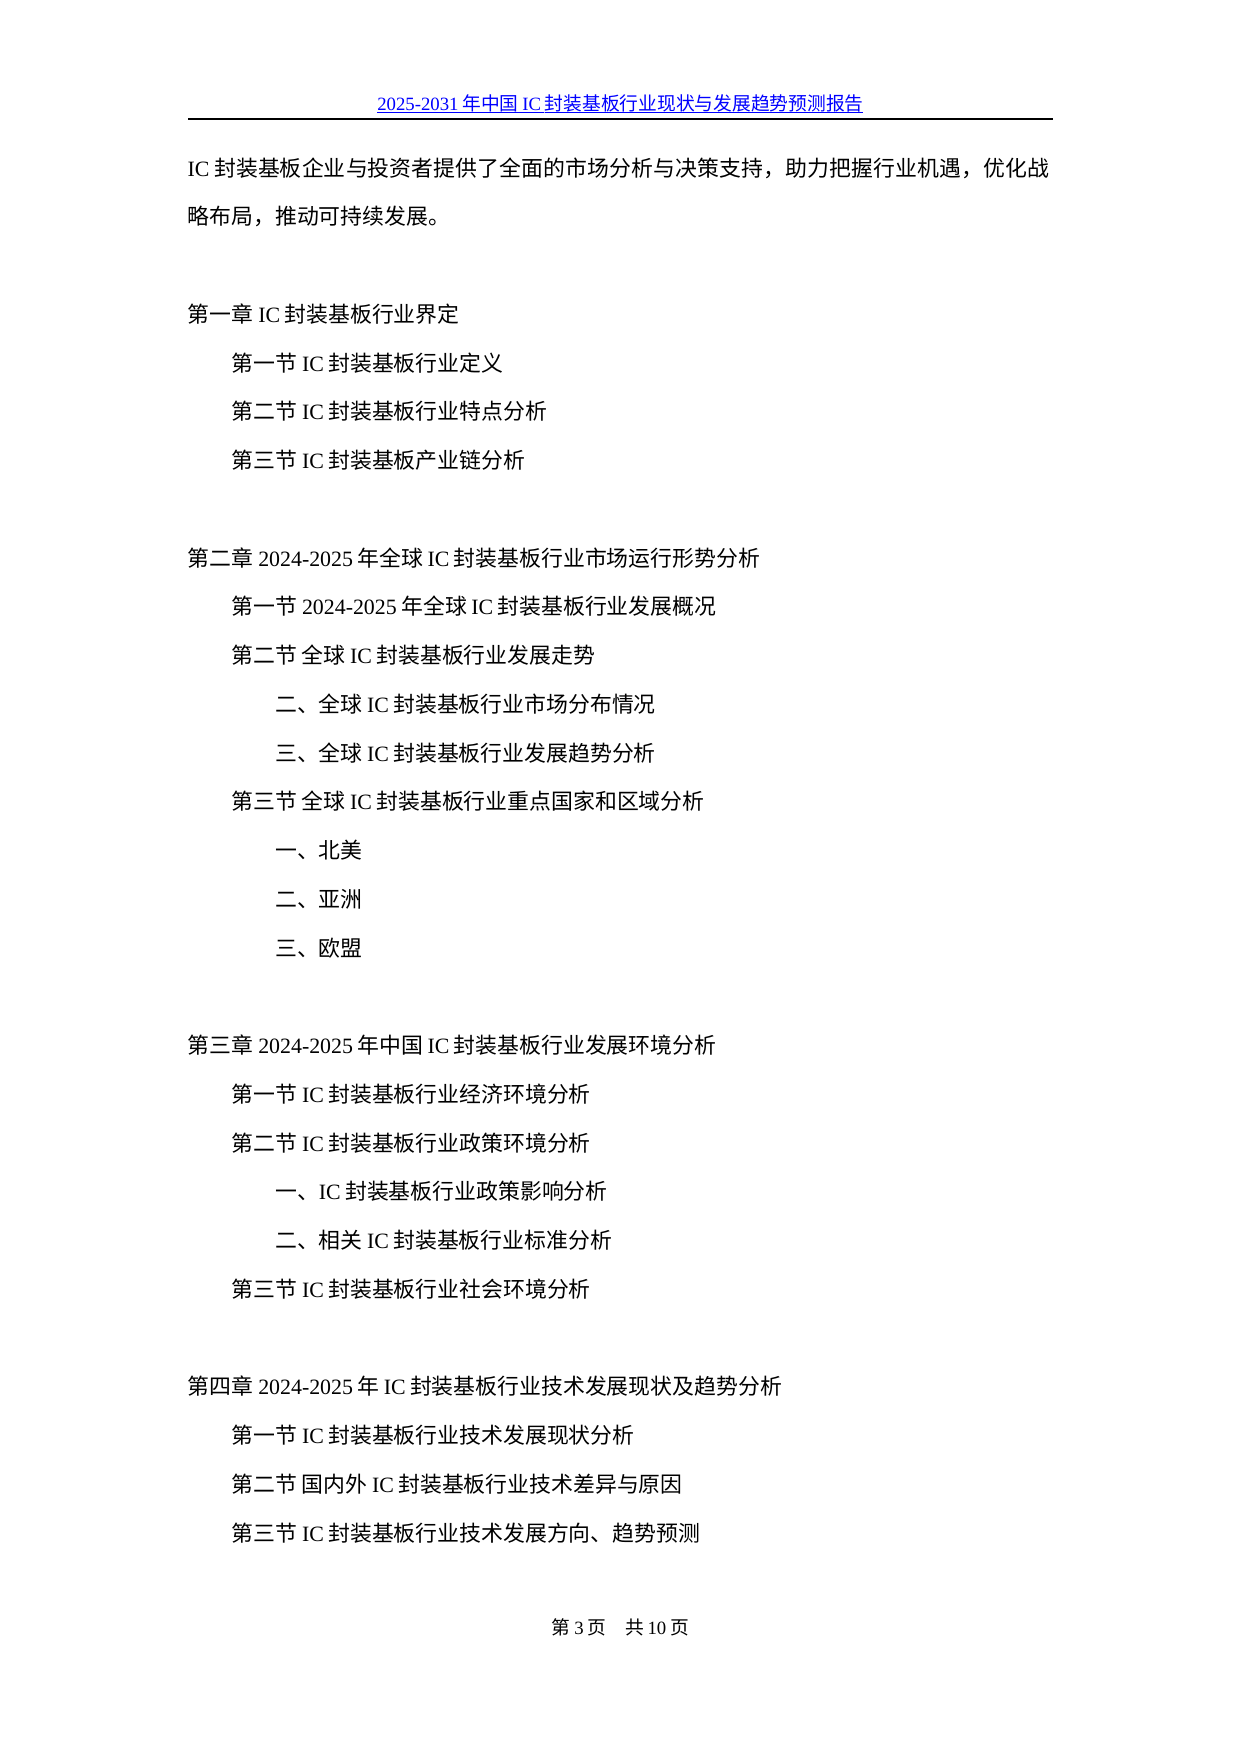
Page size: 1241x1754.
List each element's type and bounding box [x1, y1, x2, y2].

text [187, 150, 1053, 1548]
